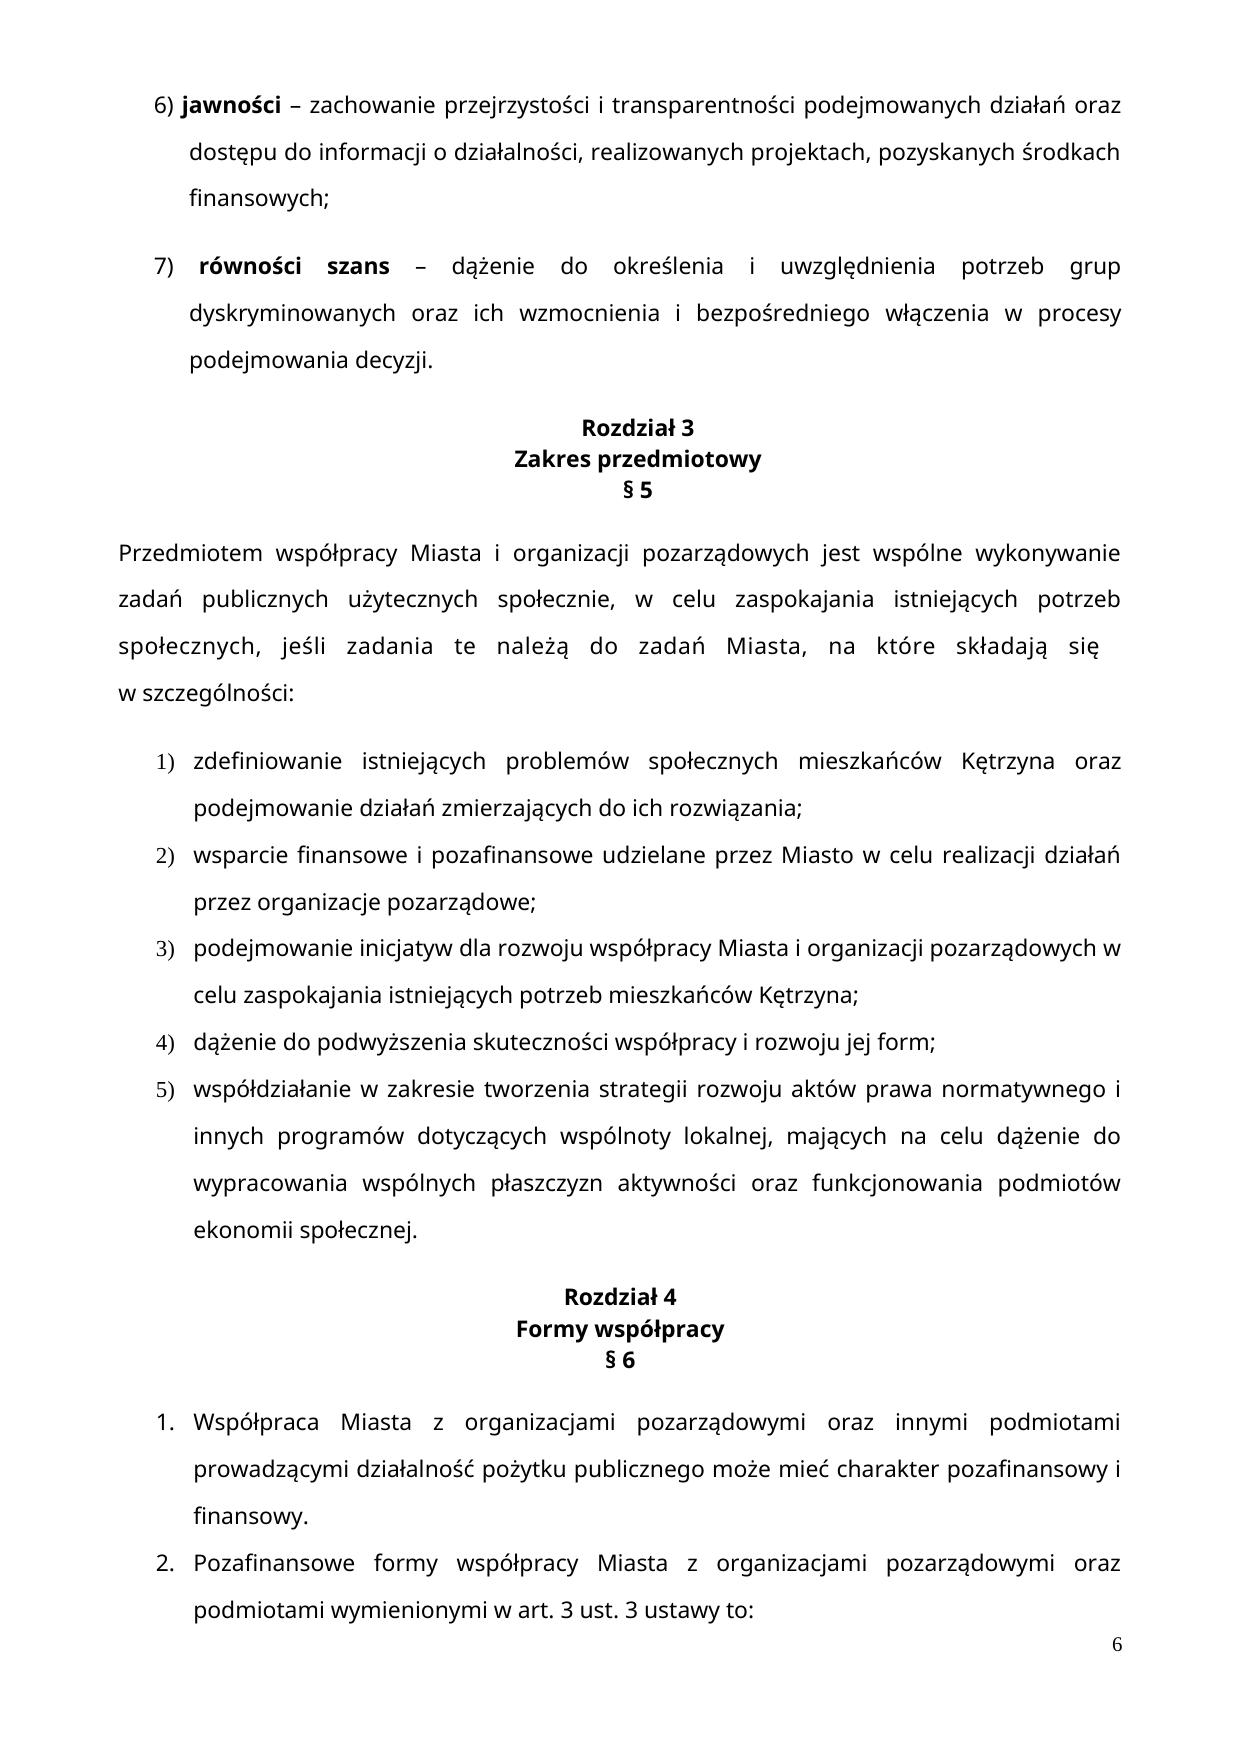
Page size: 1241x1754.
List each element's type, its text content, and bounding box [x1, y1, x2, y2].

text 6) jawności – zachowanie przejrzystości i transparentności podejmowanych działań oraz dostępu do informacji o działalności, realizowanych projektach, pozyskanych środkach finansowych; [153, 89, 1122, 214]
list Współpraca Miasta z organizacjami pozarządowymi oraz innymi podmiotami prowadzącymi działalność pożytku publicznego może mieć charakter pozafinansowy i finansowy. [156, 1406, 1122, 1531]
list Pozafinansowe formy współpracy Miasta z organizacjami pozarządowymi oraz podmiotami wymienionymi w art. 3 ust. 3 ustawy to: [156, 1547, 1122, 1625]
text § 5 [153, 474, 1122, 505]
text Przedmiotem współpracy Miasta i organizacji pozarządowych jest wspólne wykonywanie zadań publicznych użytecznych społecznie, w celu zaspokajania istniejących potrzeb społecznych, jeśli zadania te należą do zadań Miasta, na które składają się w szczególności: [118, 537, 1122, 708]
text § 6 [118, 1344, 1122, 1375]
text Rozdział 4 [118, 1281, 1122, 1313]
list wsparcie finansowe i pozafinansowe udzielane przez Miasto w celu realizacji działań przez organizacje pozarządowe; [156, 839, 1122, 917]
text 7) równości szans – dążenie do określenia i uwzględnienia potrzeb grup dyskryminowanych oraz ich wzmocnienia i bezpośredniego włączenia w procesy podejmowania decyzji. [153, 250, 1122, 375]
text Zakres przedmiotowy [153, 443, 1122, 474]
list dążenie do podwyższenia skuteczności współpracy i rozwoju jej form; [156, 1026, 1122, 1057]
list zdefiniowanie istniejących problemów społecznych mieszkańców Kętrzyna oraz podejmowanie działań zmierzających do ich rozwiązania; [156, 745, 1122, 823]
text Rozdział 3 [153, 412, 1122, 443]
list podejmowanie inicjatyw dla rozwoju współpracy Miasta i organizacji pozarządowych w celu zaspokajania istniejących potrzeb mieszkańców Kętrzyna; [156, 932, 1122, 1011]
list współdziałanie w zakresie tworzenia strategii rozwoju aktów prawa normatywnego i innych programów dotyczących wspólnoty lokalnej, mających na celu dążenie do wypracowania wspólnych płaszczyzn aktywności oraz funkcjonowania podmiotów ekonomii społecznej. [156, 1073, 1122, 1245]
text Formy współpracy [118, 1313, 1122, 1344]
